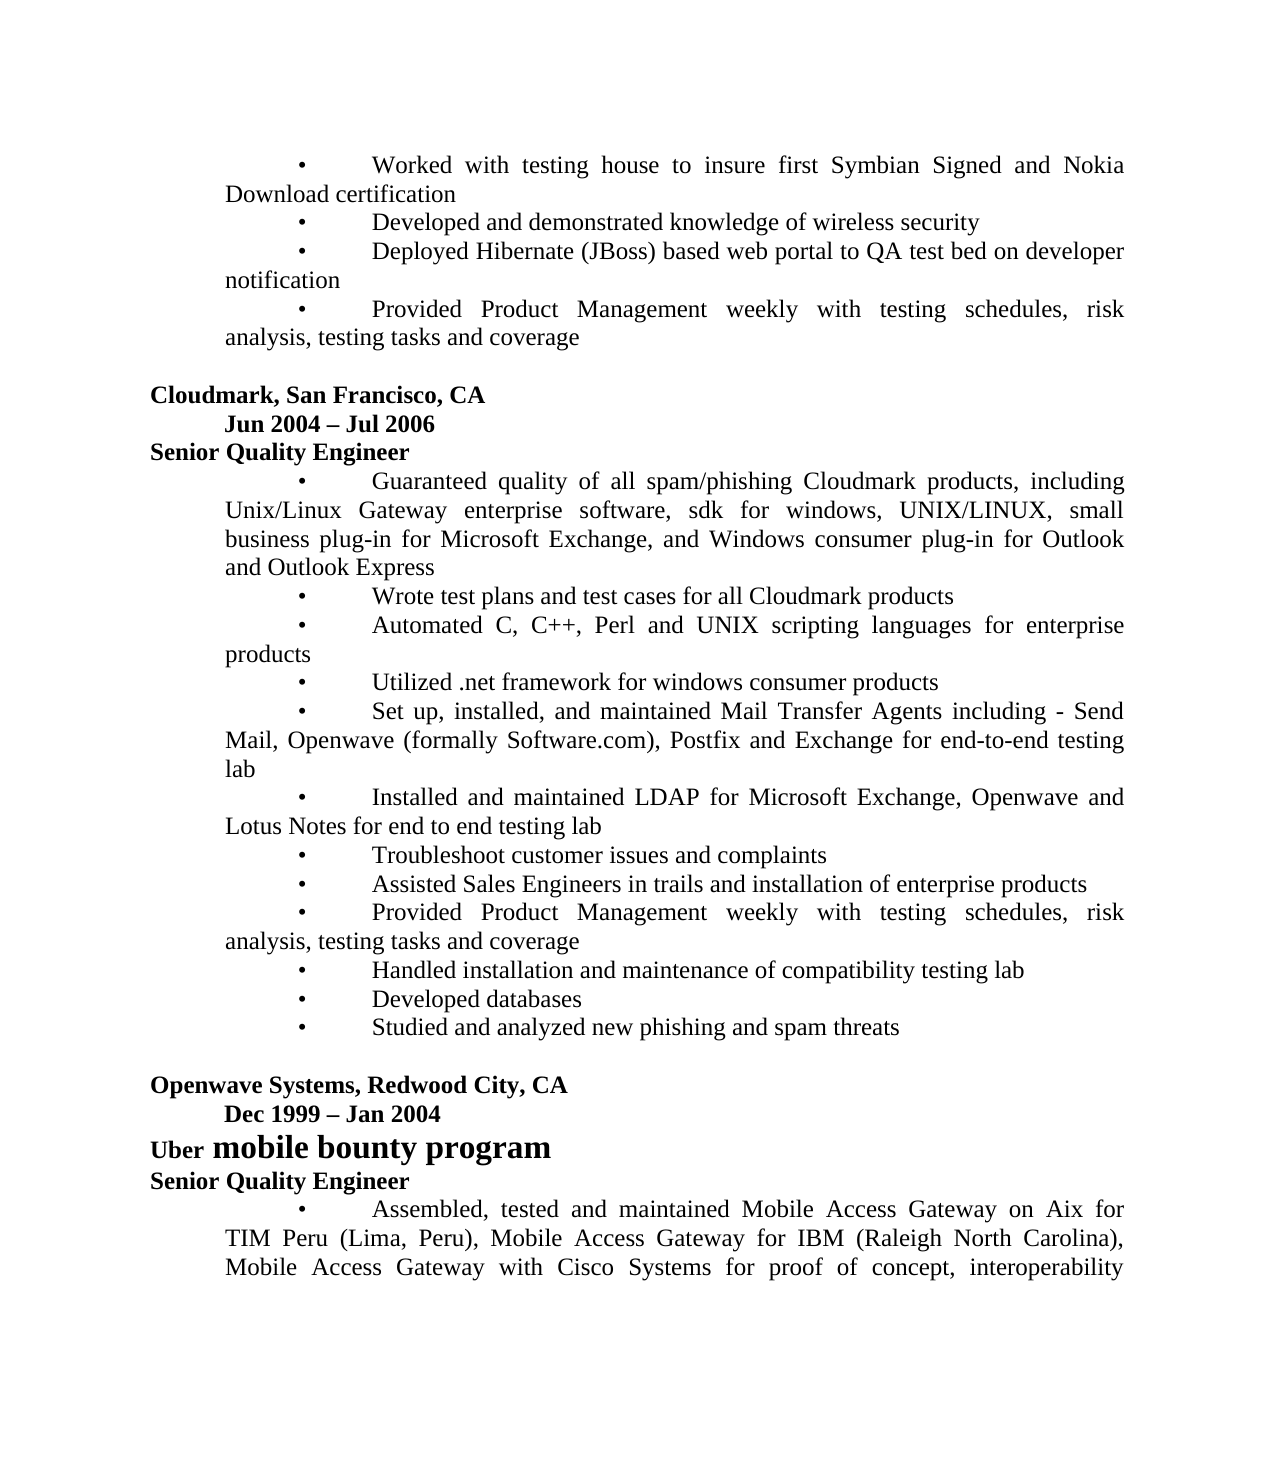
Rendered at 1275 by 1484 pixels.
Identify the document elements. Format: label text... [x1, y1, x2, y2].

text • Studied and analyzed new phishing and spam threats [225, 1012, 1125, 1041]
text Uber mobile bounty program [150, 1127, 1125, 1166]
text • Handled installation and maintenance of compatibility testing lab [225, 955, 1125, 984]
text • Assisted Sales Engineers in trails and installation of enterprise products [225, 869, 1125, 897]
text • Provided Product Management weekly with testing schedules, risk analysis, testing tasks and coverage [225, 897, 1125, 955]
text • Deployed Hibernate (JBoss) based web portal to QA test bed on developer notification [225, 236, 1125, 294]
text Senior Quality Engineer [150, 1166, 1125, 1194]
text Cloudmark, San Francisco, CA Jun 2004 – Jul 2006 [150, 380, 1125, 437]
text • Developed and demonstrated knowledge of wireless security [225, 207, 1125, 236]
text • Provided Product Management weekly with testing schedules, risk analysis, testing tasks and coverage [225, 294, 1125, 351]
text Openwave Systems, Redwood City, CA Dec 1999 – Jan 2004 [150, 1070, 1125, 1127]
text • Wrote test plans and test cases for all Cloudmark products [225, 581, 1125, 610]
text • Worked with testing house to insure first Symbian Signed and Nokia Download certification [225, 150, 1125, 207]
text • Installed and maintained LDAP for Microsoft Exchange, Openwave and Lotus Notes for end to end testing lab [225, 782, 1125, 840]
text • Developed databases [225, 984, 1125, 1012]
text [225, 1194, 1125, 1281]
text • Automated C, C++, Perl and UNIX scripting languages for enterprise products [225, 610, 1125, 667]
text • Set up, installed, and maintained Mail Transfer Agents including - Send Mail, Openwave (formally Software.com), Postfix and Exchange for end-to-end testing lab [225, 696, 1125, 782]
text Senior Quality Engineer [150, 437, 1125, 466]
text • Troubleshoot customer issues and complaints [225, 840, 1125, 869]
text • Utilized .net framework for windows consumer products [225, 667, 1125, 696]
text • Guaranteed quality of all spam/phishing Cloudmark products, including Unix/Linux Gateway enterprise software, sdk for windows, UNIX/LINUX, small business plug-in for Microsoft Exchange, and Windows consumer plug-in for Outlook and Outlook Express [225, 466, 1125, 581]
